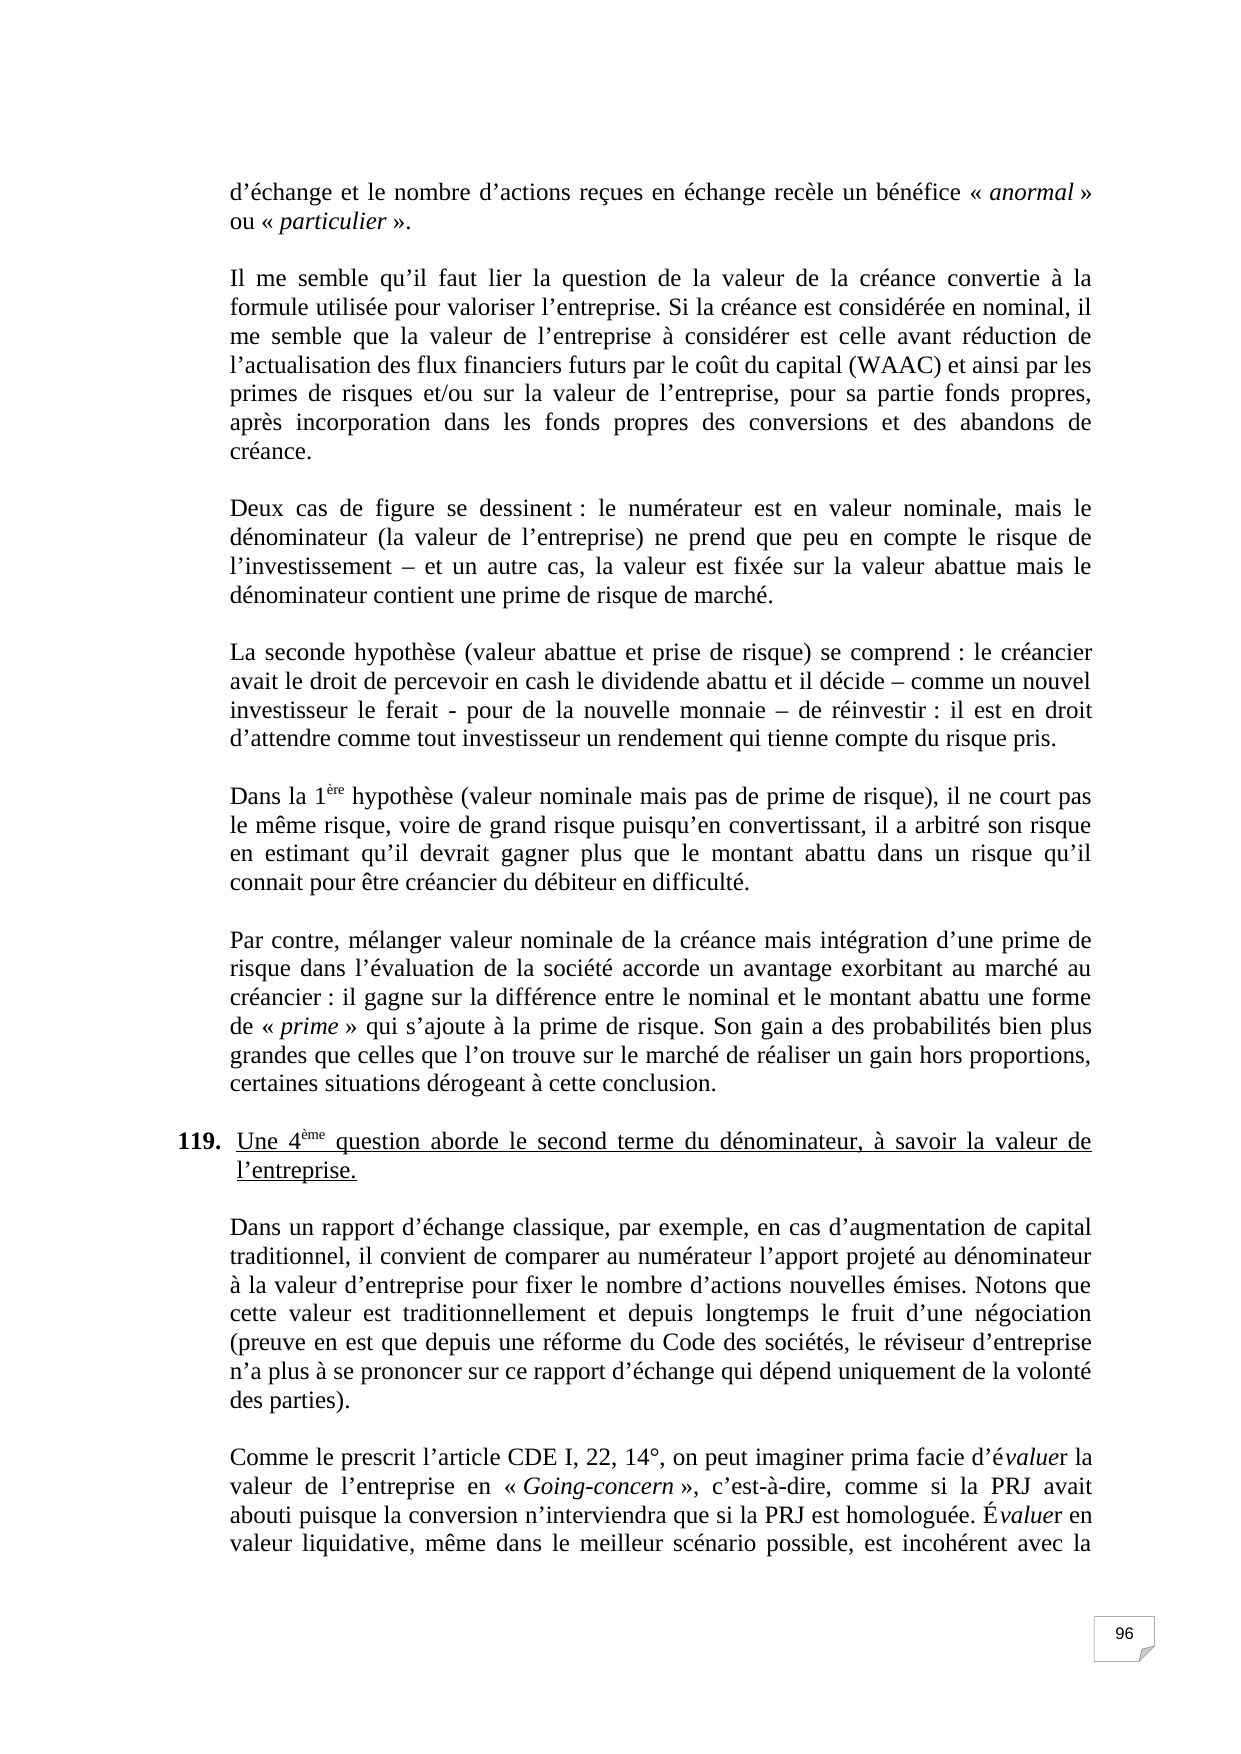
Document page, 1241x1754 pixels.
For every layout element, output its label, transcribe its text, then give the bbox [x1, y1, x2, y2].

list Une 4ème question aborde le second terme du dénominateur, à savoir la valeur de l’entreprise. [177, 1126, 1092, 1183]
text La seconde hypothèse (valeur abattue et prise de risque) se comprend : le créancier avait le droit de percevoir en cash le dividende abattu et il décide – comme un nouvel investisseur le ferait - pour de la nouvelle monnaie – de réinvestir : il est en droit d’attendre comme tout investisseur un rendement qui tienne compte du risque pris. [229, 637, 1092, 752]
text Par contre, mélanger valeur nominale de la créance mais intégration d’une prime de risque dans l’évaluation de la société accorde un avantage exorbitant au marché au créancier : il gagne sur la différence entre le nominal et le montant abattu une forme de « prime » qui s’ajoute à la prime de risque. Son gain a des probabilités bien plus grandes que celles que l’on trouve sur le marché de réaliser un gain hors proportions, certaines situations dérogeant à cette conclusion. [229, 925, 1092, 1097]
text Il me semble qu’il faut lier la question de la valeur de la créance convertie à la formule utilisée pour valoriser l’entreprise. Si la créance est considérée en nominal, il me semble que la valeur de l’entreprise à considérer est celle avant réduction de l’actualisation des flux financiers futurs par le coût du capital (WAAC) et ainsi par les primes de risques et/ou sur la valeur de l’entreprise, pour sa partie fonds propres, après incorporation dans les fonds propres des conversions et des abandons de créance. [229, 263, 1092, 465]
list Dans un rapport d’échange classique, par exemple, en cas d’augmentation de capital traditionnel, il convient de comparer au numérateur l’apport projeté au dénominateur à la valeur d’entreprise pour fixer le nombre d’actions nouvelles émises. Notons que cette valeur est traditionnellement et depuis longtemps le fruit d’une négociation (preuve en est que depuis une réforme du Code des sociétés, le réviseur d’entreprise n’a plus à se prononcer sur ce rapport d’échange qui dépend uniquement de la volonté des parties). [229, 1212, 1092, 1413]
text Deux cas de figure se dessinent : le numérateur est en valeur nominale, mais le dénominateur (la valeur de l’entreprise) ne prend que peu en compte le risque de l’investissement – et un autre cas, la valeur est fixée sur la valeur abattue mais le dénominateur contient une prime de risque de marché. [229, 493, 1092, 608]
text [229, 1442, 1092, 1557]
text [229, 177, 1092, 235]
text Dans la 1ère hypothèse (valeur nominale mais pas de prime de risque), il ne court pas le même risque, voire de grand risque puisqu’en convertissant, il a arbitré son risque en estimant qu’il devrait gagner plus que le montant abattu dans un risque qu’il connait pour être créancier du débiteur en difficulté. [229, 781, 1092, 896]
